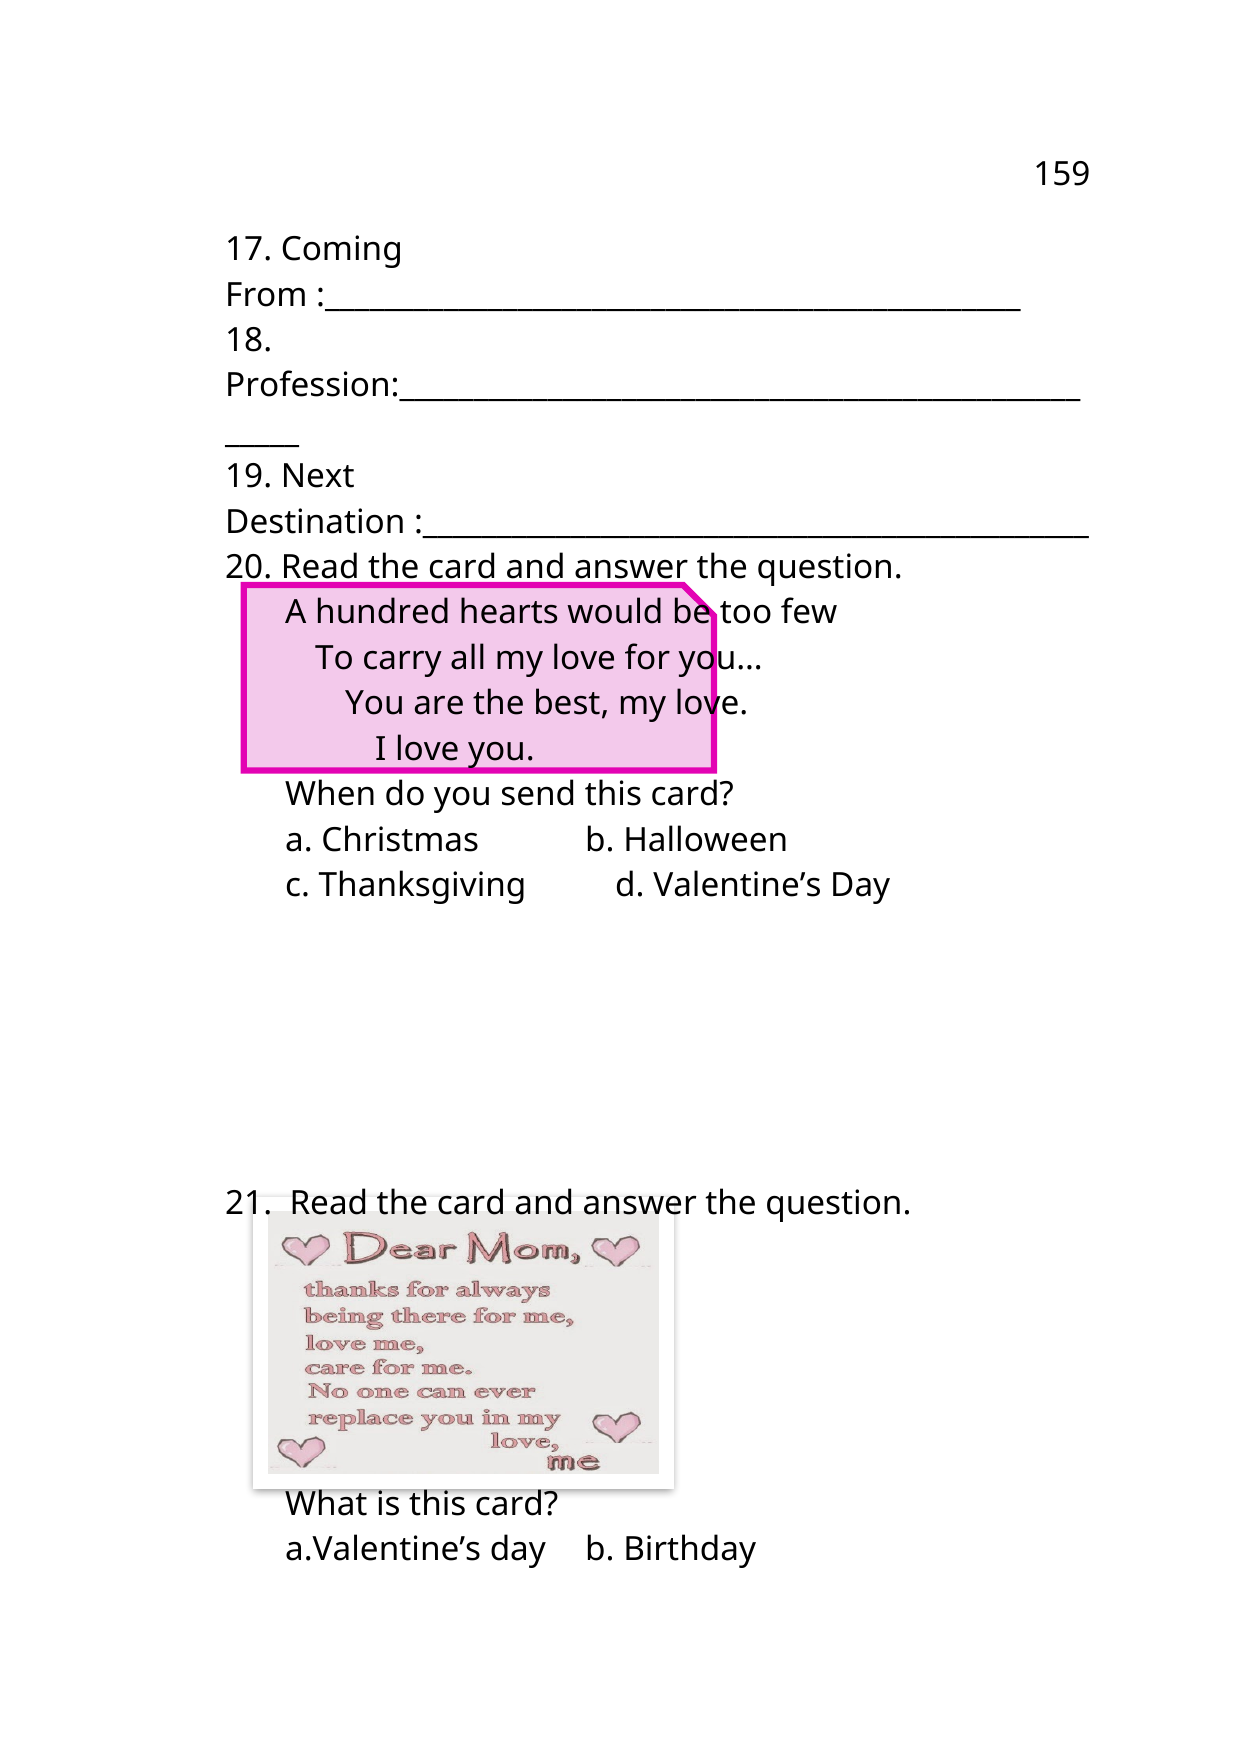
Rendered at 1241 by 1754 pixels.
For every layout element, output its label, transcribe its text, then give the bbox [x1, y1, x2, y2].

text c. Thanksgiving d. Valentine’s Day [225, 861, 1090, 906]
text When do you send this card? [225, 770, 1090, 815]
text To carry all my love for you… [225, 634, 1090, 679]
text I love you. [225, 724, 1090, 770]
text 20. Read the card and answer the question. [225, 543, 1090, 588]
text 18. Profession:___________________________________________________ [225, 316, 1090, 452]
text 21. Read the card and answer the question. [225, 1179, 1090, 1224]
text 19. Next Destination :_____________________________________________ [225, 452, 1090, 543]
picture [268, 1224, 659, 1474]
list a.Valentine’s day b. Birthday [225, 1525, 1090, 1570]
text A hundred hearts would be too few [225, 588, 1090, 634]
text You are the best, my love. [225, 679, 1090, 724]
text a. Christmas b. Halloween [225, 815, 1090, 861]
text 17. Coming From :_______________________________________________ [225, 225, 1090, 316]
text What is this card? [225, 1479, 1090, 1525]
